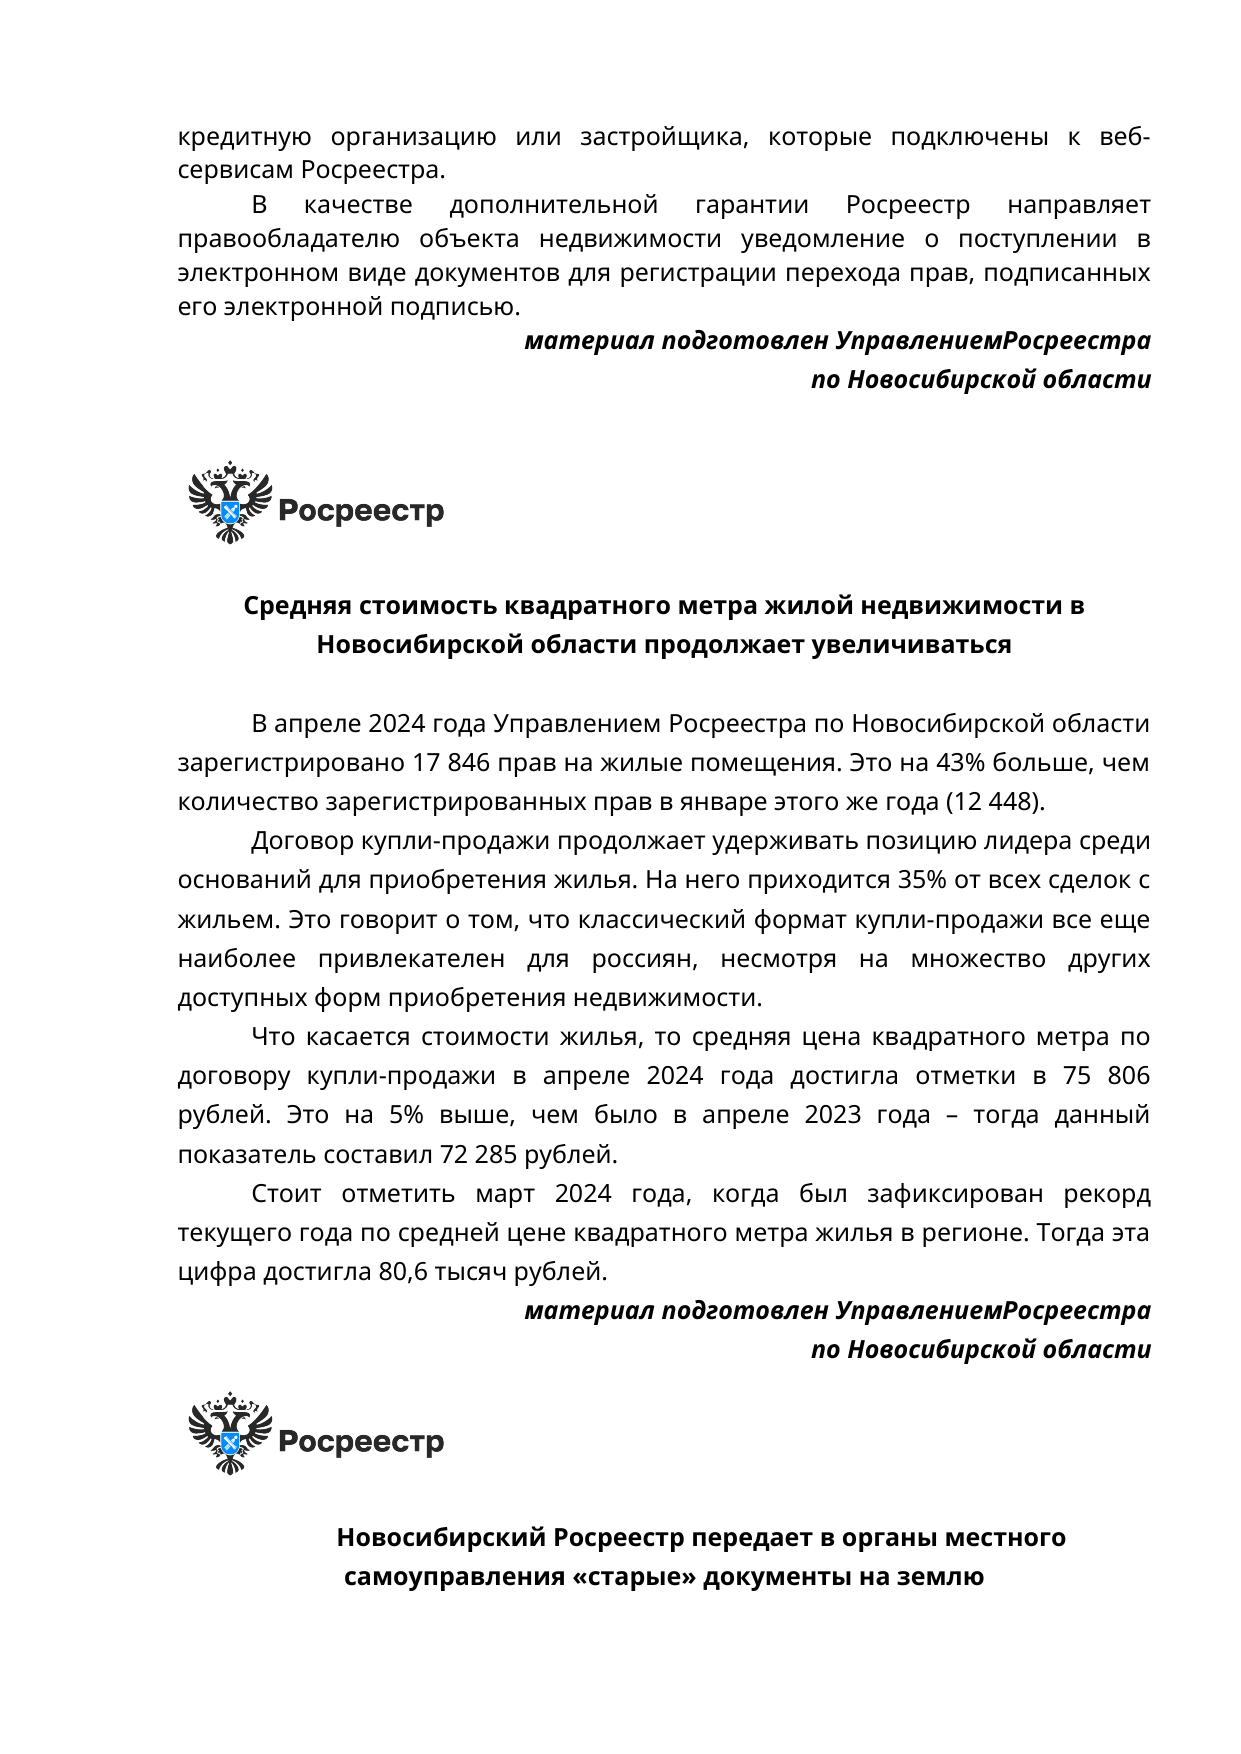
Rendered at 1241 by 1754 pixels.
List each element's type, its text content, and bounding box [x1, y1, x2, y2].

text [177, 118, 1152, 186]
text по Новосибирской области [177, 362, 1152, 396]
picture [177, 440, 464, 563]
text материал подготовлен УправлениемРосреестра [177, 1293, 1152, 1327]
text Стоит отметить март 2024 года, когда был зафиксирован рекорд текущего года по средней цене квадратного метра жилья в регионе. Тогда эта цифра достигла 80,6 тысяч рублей. [177, 1175, 1152, 1288]
picture [177, 1371, 464, 1495]
text материал подготовлен УправлениемРосреестра [177, 322, 1152, 357]
text Договор купли-продажи продолжает удерживать позицию лидера среди оснований для приобретения жилья. На него приходится 35% от всех сделок с жильем. Это говорит о том, что классический формат купли-продажи все еще наиболее привлекателен для россиян, несмотря на множество других доступных форм приобретения недвижимости. [177, 823, 1152, 1014]
text по Новосибирской области [177, 1332, 1152, 1366]
text Что касается стоимости жилья, то средняя цена квадратного метра по договору купли-продажи в апреле 2024 года достигла отметки в 75 806 рублей. Это на 5% выше, чем было в апреле 2023 года – тогда данный показатель составил 72 285 рублей. [177, 1019, 1152, 1170]
text В апреле 2024 года Управлением Росреестра по Новосибирской области зарегистрировано 17 846 прав на жилые помещения. Это на 43% больше, чем количество зарегистрированных прав в январе этого же года (12 448). [177, 705, 1152, 818]
text В качестве дополнительной гарантии Росреестр направляет правообладателю объекта недвижимости уведомление о поступлении в электронном виде документов для регистрации перехода прав, подписанных его электронной подписью. [177, 186, 1152, 322]
text Новосибирский Росреестр передает в органы местного самоуправления «старые» документы на землю [177, 1519, 1152, 1592]
text Средняя стоимость квадратного метра жилой недвижимости в Новосибирской области продолжает увеличиваться [177, 588, 1152, 661]
